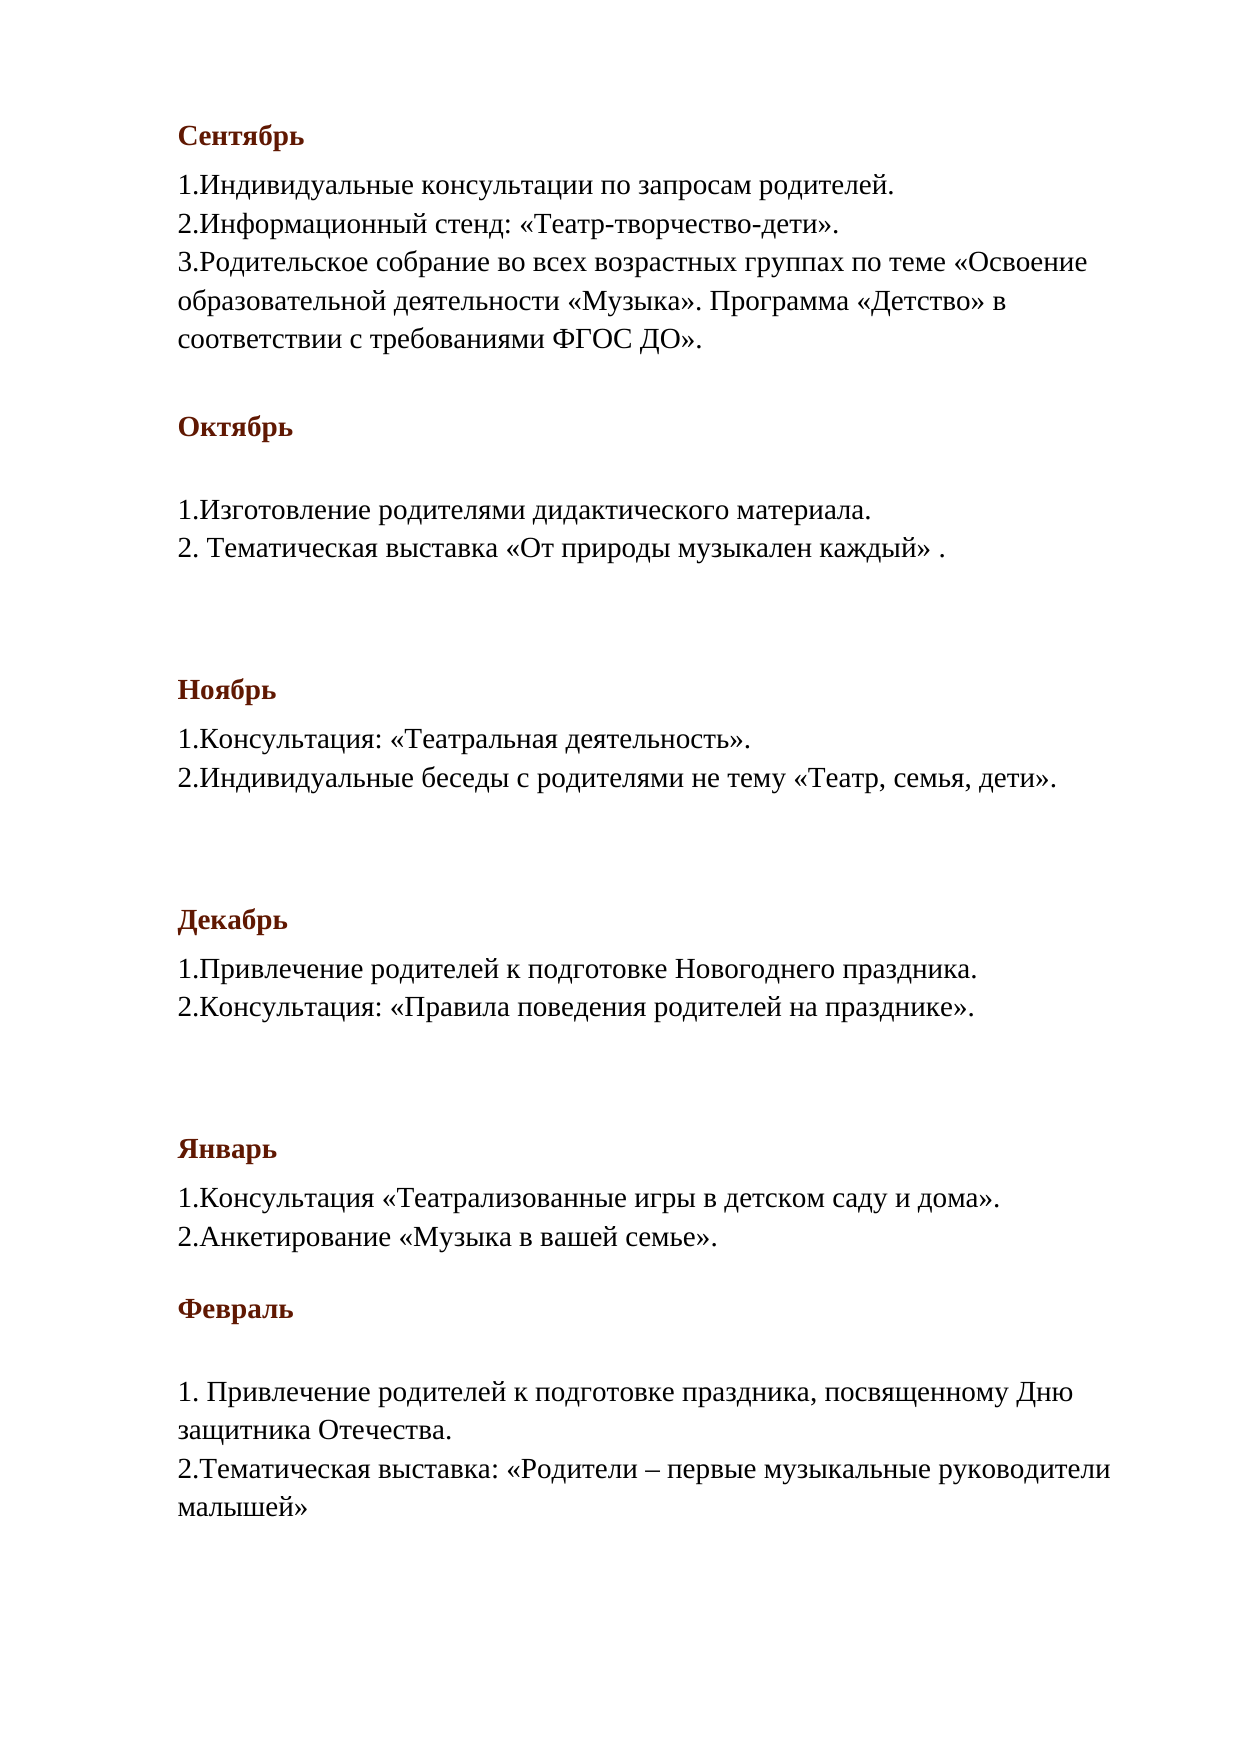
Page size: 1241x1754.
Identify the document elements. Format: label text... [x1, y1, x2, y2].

text Январь [177, 1131, 1152, 1165]
text Октябрь [177, 409, 1152, 443]
text Ноябрь [177, 672, 1152, 706]
text 1. Привлечение родителей к подготовке праздника, посвященному Дню защитника Отечества. 2.Тематическая выставка: «Родители – первые музыкальные руководители малышей» [177, 1374, 1152, 1523]
text 1.Изготовление родителями дидактического материала. 2. Тематическая выставка «От природы музыкален каждый» . [177, 492, 1152, 564]
text Декабрь [177, 902, 1152, 935]
text Сентябрь [177, 118, 1152, 152]
text Февраль [177, 1291, 1152, 1325]
text 1.Индивидуальные консультации по запросам родителей. 2.Информационный стенд: «Театр-творчество-дети». [177, 167, 1152, 239]
text 1.Консультация «Театрализованные игры в детском саду и дома». 2.Анкетирование «Музыка в вашей семье». [177, 1181, 1152, 1253]
text 3.Родительское собрание во всех возрастных группах по теме «Освоение образовательной деятельности «Музыка». Программа «Детство» в соответствии с требованиями ФГОС ДО». [177, 244, 1152, 355]
text 1.Привлечение родителей к подготовке Новогоднего праздника. 2.Консультация: «Правила поведения родителей на празднике». [177, 951, 1152, 1023]
text 1.Консультация: «Театральная деятельность». 2.Индивидуальные беседы с родителями не тему «Театр, семья, дети». [177, 721, 1152, 793]
